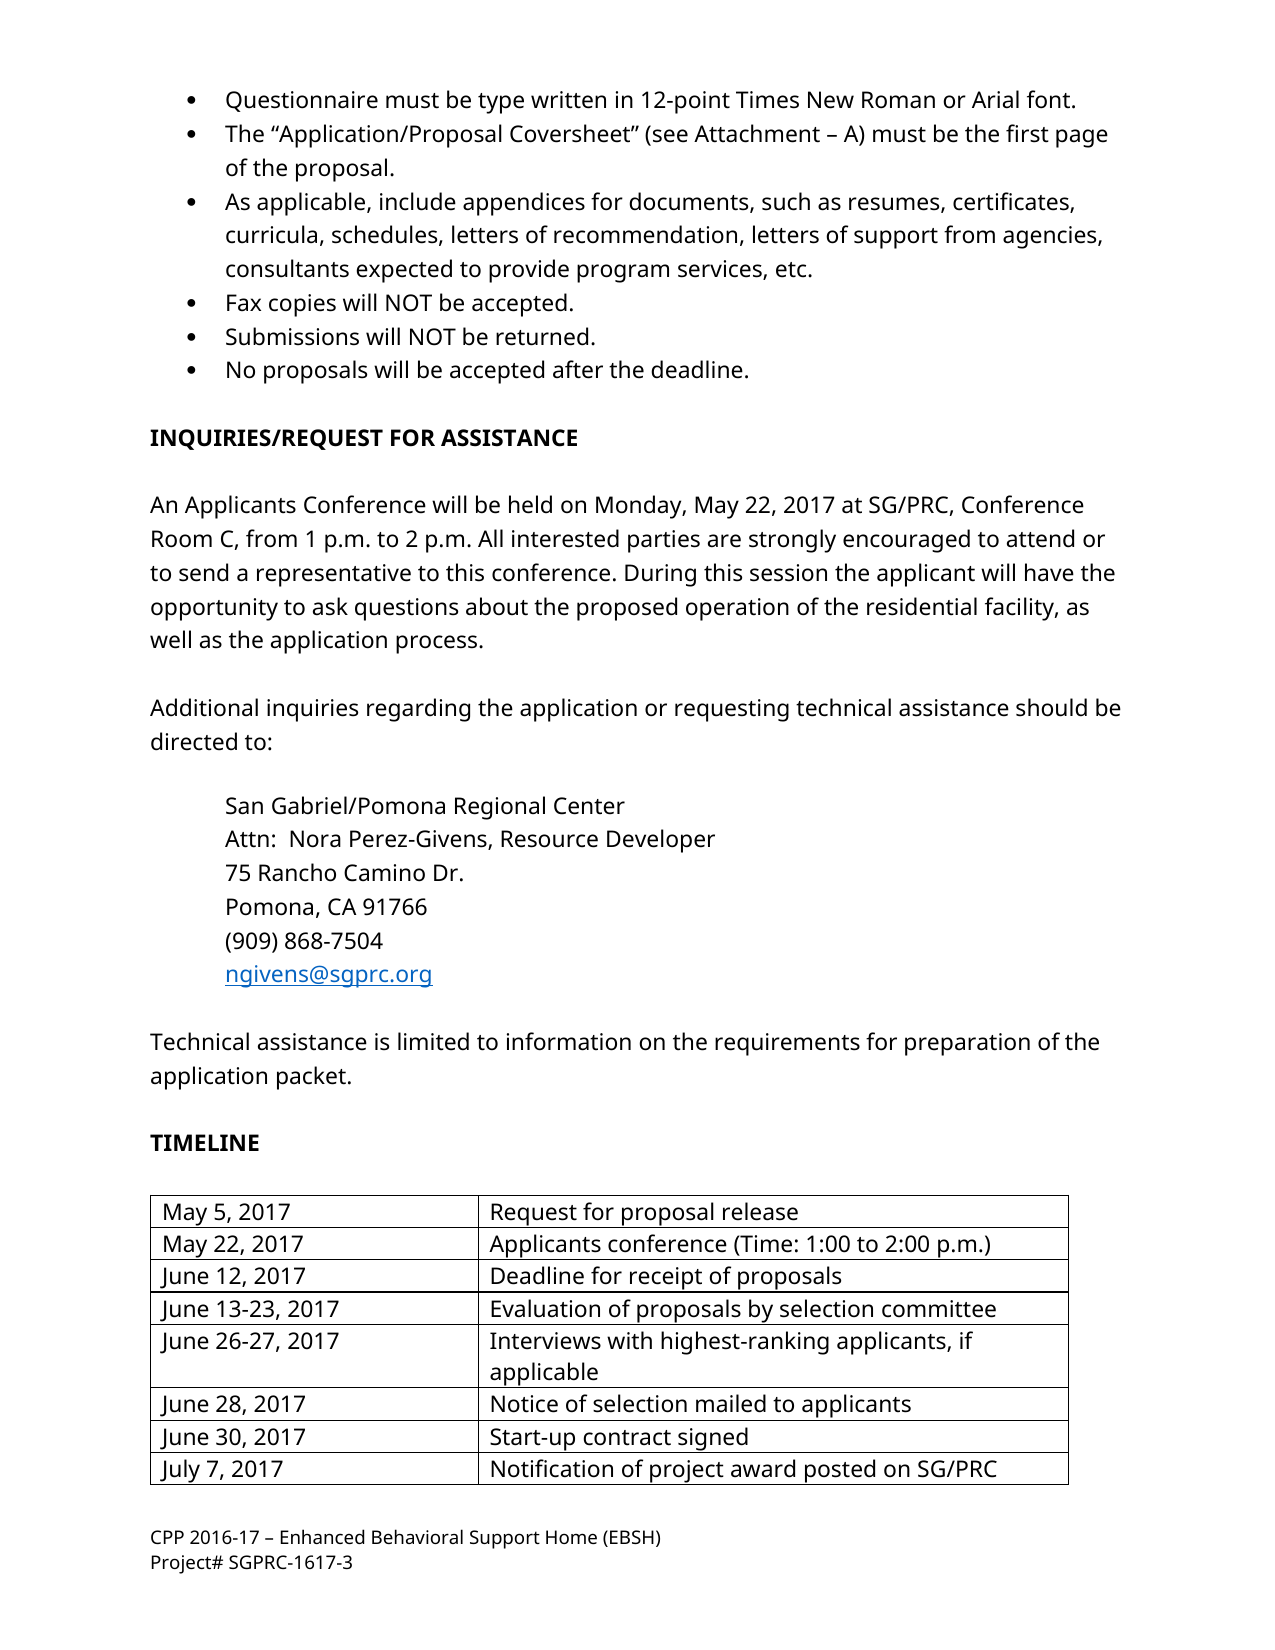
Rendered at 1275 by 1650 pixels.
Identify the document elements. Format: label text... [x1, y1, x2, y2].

table_cell May 22, 2017 [151, 1228, 478, 1259]
table_cell Applicants conference (Time: 1:00 to 2:00 p.m.) [479, 1228, 1068, 1259]
table_cell June 12, 2017 [151, 1260, 478, 1291]
text San Gabriel/Pomona Regional Center [150, 789, 1125, 821]
text Attn: Nora Perez-Givens, Resource Developer [150, 823, 1125, 854]
table_cell June 26-27, 2017 [151, 1325, 478, 1387]
table_header May 5, 2017 [151, 1196, 478, 1227]
table_cell July 7, 2017 [151, 1453, 478, 1484]
table_cell June 13-23, 2017 [151, 1293, 478, 1324]
table_header Request for proposal release [479, 1196, 1068, 1227]
list Fax copies will NOT be accepted. [187, 287, 1125, 318]
list Questionnaire must be type written in 12-point Times New Roman or Arial font. [187, 84, 1125, 116]
text Pomona, CA 91766 [150, 891, 1125, 922]
text Additional inquiries regarding the application or requesting technical assistance should be directed to: [150, 692, 1125, 757]
text 75 Rancho Camino Dr. [150, 857, 1125, 888]
text ngivens@sgprc.org [150, 958, 1125, 989]
table_cell Start-up contract signed [479, 1421, 1068, 1452]
list As applicable, include appendices for documents, such as resumes, certificates, curricula, schedules, letters of recommendation, letters of support from agencies, consultants expected to provide program services, etc. [187, 186, 1125, 284]
table_cell Deadline for receipt of proposals [479, 1260, 1068, 1291]
text Technical assistance is limited to information on the requirements for preparation of the application packet. [150, 1026, 1125, 1091]
table_cell Interviews with highest-ranking applicants, if applicable [479, 1325, 1068, 1387]
table_cell June 28, 2017 [151, 1388, 478, 1419]
text (909) 868-7504 [150, 924, 1125, 956]
text Timeline [150, 1127, 1125, 1158]
list No proposals will be accepted after the deadline. [187, 354, 1125, 386]
table_cell Notice of selection mailed to applicants [479, 1388, 1068, 1419]
list Submissions will NOT be returned. [187, 321, 1125, 352]
text INQUIRIES/REQUEST FOR ASSISTANCE [150, 422, 1125, 453]
list The “Application/Proposal Coversheet” (see Attachment – A) must be the first page of the proposal. [187, 118, 1125, 183]
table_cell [479, 1453, 1068, 1484]
table_cell Evaluation of proposals by selection committee [479, 1293, 1068, 1324]
text An Applicants Conference will be held on Monday, May 22, 2017 at SG/PRC, Conference Room C, from 1 p.m. to 2 p.m. All interested parties are strongly encouraged to attend or to send a representative to this conference. During this session the applicant will have the opportunity to ask questions about the proposed operation of the residential facility, as well as the application process. [150, 489, 1125, 656]
table_cell June 30, 2017 [151, 1421, 478, 1452]
